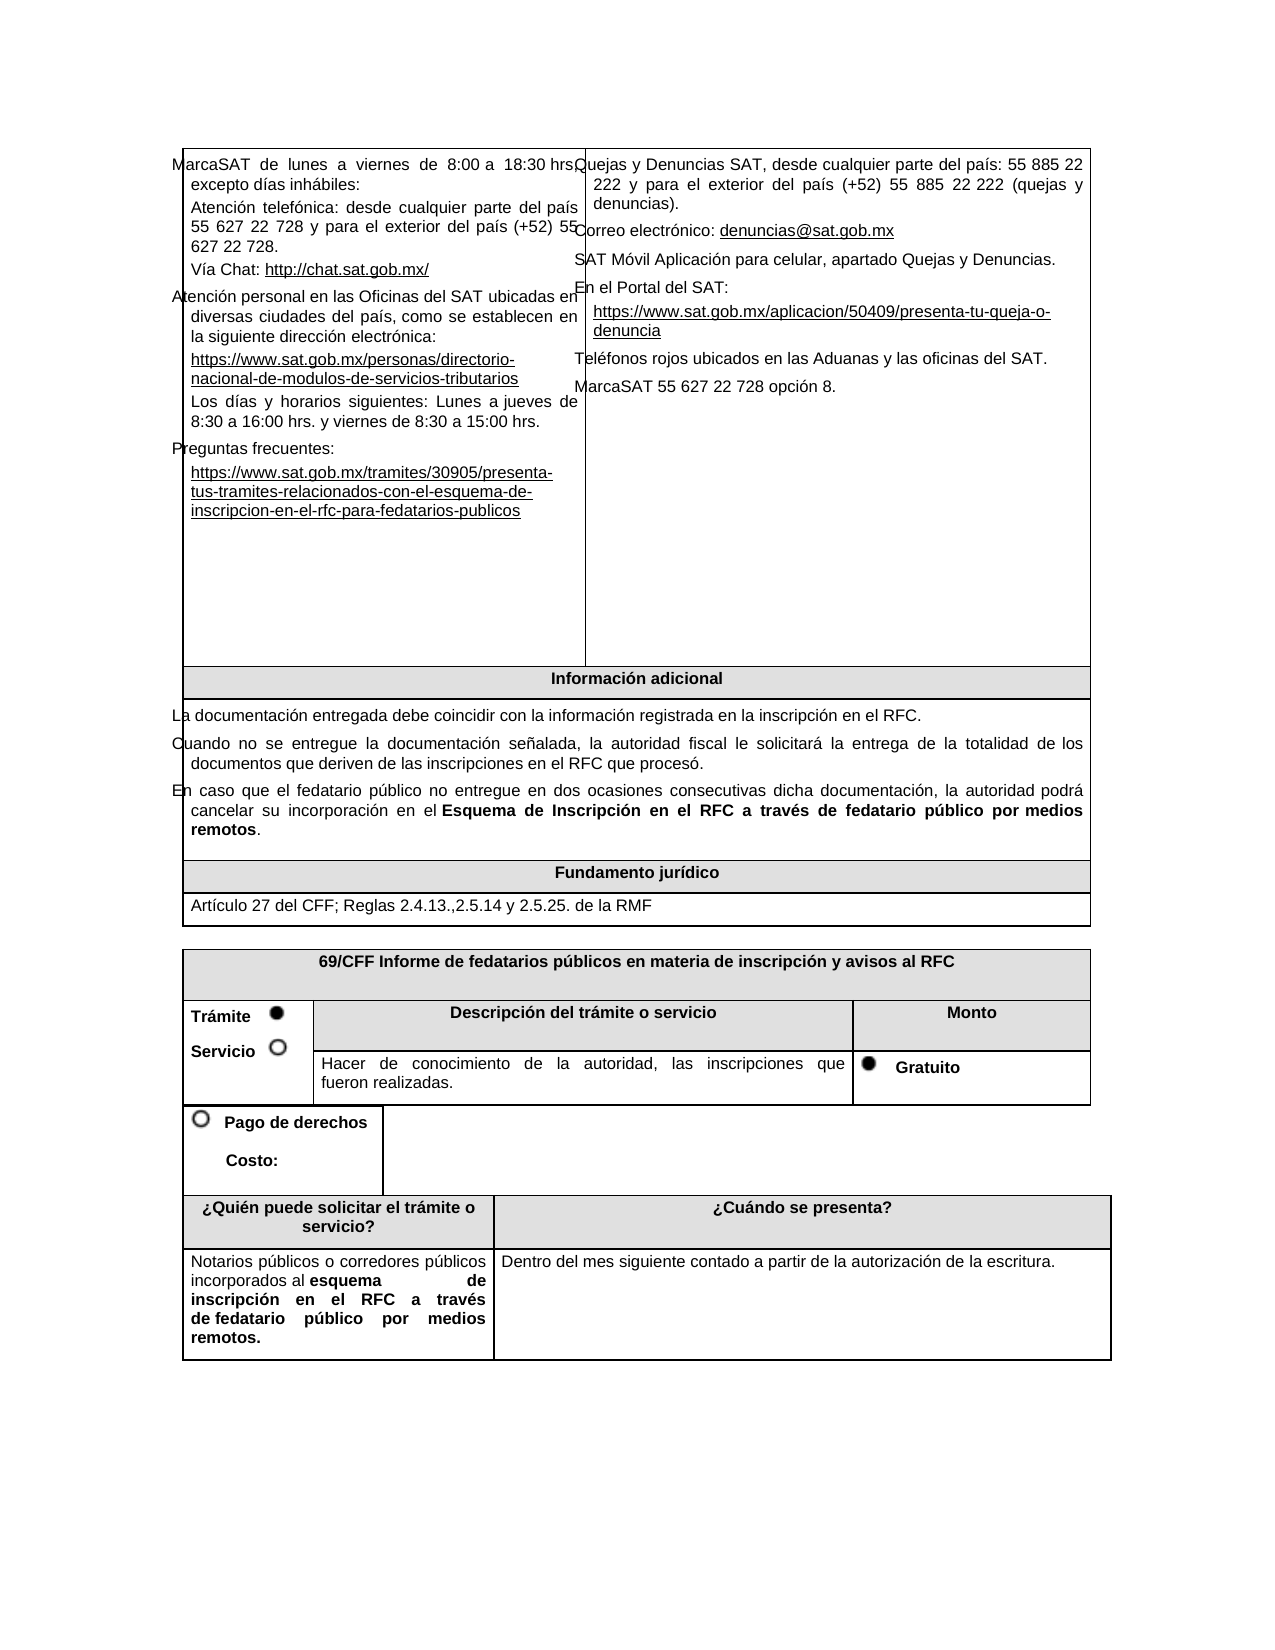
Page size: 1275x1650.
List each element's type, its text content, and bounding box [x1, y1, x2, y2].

table_cell Notarios públicos o corredores públicos incorporados al esquema de inscripción en el RFC a través de fedatario público por medios remotos. [184, 1250, 493, 1359]
picture [267, 1038, 289, 1057]
table_header Pago de derechos Costo: [184, 1107, 382, 1195]
picture [268, 1005, 286, 1023]
table_cell Información adicional [184, 667, 1090, 698]
table_cell Monto [854, 1001, 1090, 1050]
picture [860, 1056, 878, 1074]
table_cell Descripción del trámite o servicio [314, 1001, 852, 1050]
table_cell  Quejas y Denuncias SAT, desde cualquier parte del país: 55 885 22 222 y para el exterior del país (+52) 55 885 22 222 (quejas y denuncias).  Correo electrónico: denuncias@sat.gob.mx  SAT Móvil Aplicación para celular, apartado Quejas y Denuncias.  En el Portal del SAT: https://www.sat.gob.mx/aplicacion/50409/presenta-tu-queja-o-denuncia  Teléfonos rojos ubicados en las Aduanas y las oficinas del SAT.  MarcaSAT 55 627 22 728 opción 8. [586, 149, 1090, 666]
picture [190, 1109, 213, 1129]
table_cell Artículo 27 del CFF; Reglas 2.4.13.,2.5.14 y 2.5.25. de la RMF [184, 894, 1090, 925]
table_cell ¿Cuándo se presenta? [495, 1196, 1110, 1248]
table_cell ¿Quién puede solicitar el trámite o servicio? [184, 1196, 493, 1248]
table_cell Hacer de conocimiento de la autoridad, las inscripciones que fueron realizadas. [314, 1052, 852, 1104]
table_cell Dentro del mes siguiente contado a partir de la autorización de la escritura. [495, 1250, 1110, 1359]
table_cell Fundamento jurídico [184, 861, 1090, 892]
table_cell Gratuito [854, 1052, 1090, 1104]
table_cell Trámite Servicio [184, 1001, 313, 1104]
table_cell  La documentación entregada debe coincidir con la información registrada en la inscripción en el RFC.  Cuando no se entregue la documentación señalada, la autoridad fiscal le solicitará la entrega de la totalidad de los documentos que deriven de las inscripciones en el RFC que procesó.  En caso que el fedatario público no entregue en dos ocasiones consecutivas dicha documentación, la autoridad podrá cancelar su incorporación en el Esquema de Inscripción en el RFC a través de fedatario público por medios remotos. [184, 700, 1090, 860]
table_header 69/CFF Informe de fedatarios públicos en materia de inscripción y avisos al RFC [184, 950, 1090, 1000]
table_cell  MarcaSAT de lunes a viernes de 8:00 a 18:30 hrs, excepto días inhábiles: Atención telefónica: desde cualquier parte del país 55 627 22 728 y para el exterior del país (+52) 55 627 22 728. Vía Chat: http://chat.sat.gob.mx/  Atención personal en las Oficinas del SAT ubicadas en diversas ciudades del país, como se establecen en la siguiente dirección electrónica: https://www.sat.gob.mx/personas/directorio-nacional-de-modulos-de-servicios-tributarios Los días y horarios siguientes: Lunes a jueves de 8:30 a 16:00 hrs. y viernes de 8:30 a 15:00 hrs.  Preguntas frecuentes: https://www.sat.gob.mx/tramites/30905/presenta-tus-tramites-relacionados-con-el-esquema-de-inscripcion-en-el-rfc-para-fedatarios-publicos [184, 149, 585, 666]
